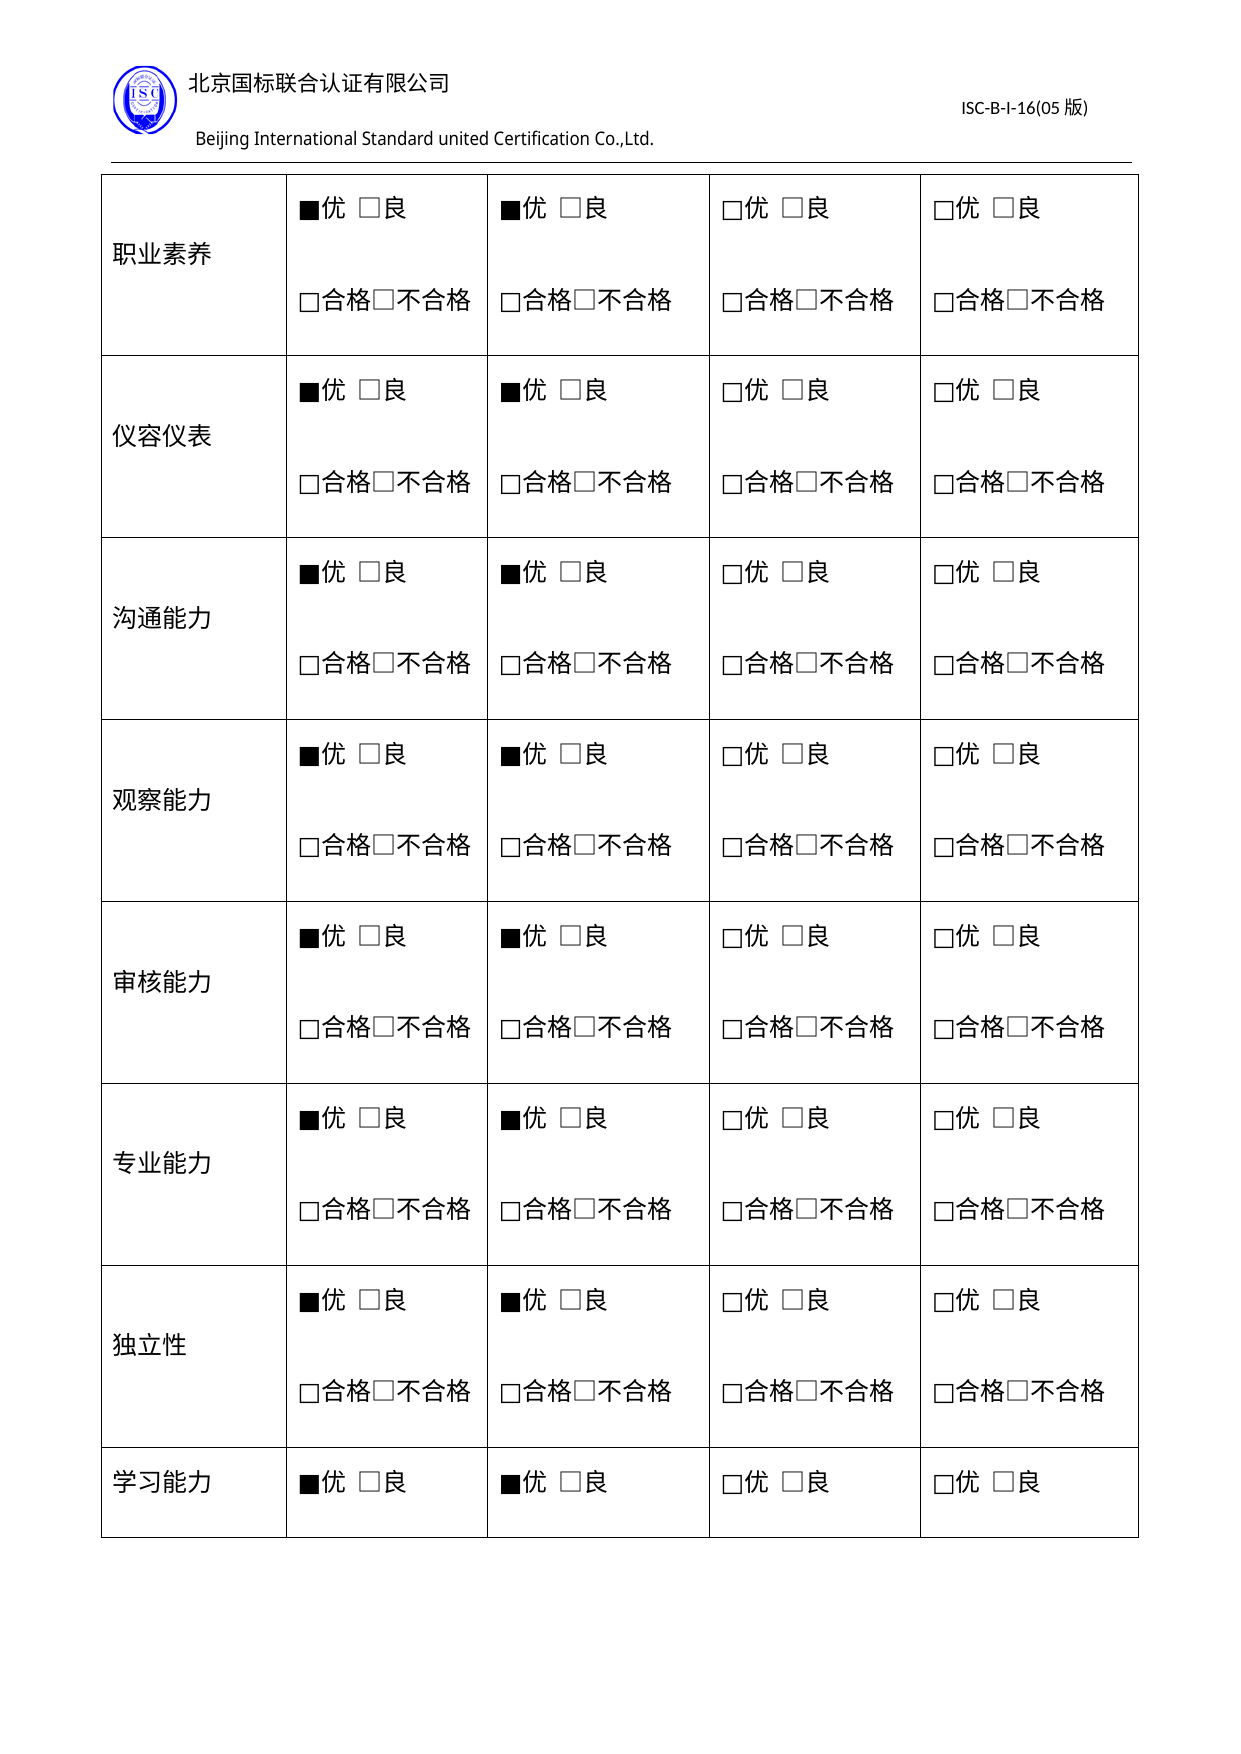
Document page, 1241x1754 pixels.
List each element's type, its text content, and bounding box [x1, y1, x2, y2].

table_cell 职业素养 [102, 175, 286, 355]
table_cell ■优 □良 □合格□不合格 [287, 902, 487, 1083]
table_cell ■优 □良 □合格□不合格 [488, 902, 709, 1083]
table_cell 沟通能力 [102, 538, 286, 719]
table_cell □优 □良 □合格□不合格 [921, 1266, 1138, 1447]
table_cell 独立性 [102, 1266, 286, 1447]
table_cell □优 □良 □合格□不合格 [921, 720, 1138, 901]
table_cell □优 □良 □合格□不合格 [921, 1448, 1138, 1537]
table_cell □优 □良 □合格□不合格 [921, 1084, 1138, 1265]
table_cell ■优 □良 □合格□不合格 [287, 1266, 487, 1447]
table_cell □优 □良 □合格□不合格 [921, 538, 1138, 719]
table_cell 学习能力 [102, 1448, 286, 1537]
table_cell □优 □良 □合格□不合格 [710, 902, 920, 1083]
table_cell ■优 □良 □合格□不合格 [488, 538, 709, 719]
table_cell □优 □良 □合格□不合格 [710, 1084, 920, 1265]
table_cell □优 □良 □合格□不合格 [710, 1266, 920, 1447]
table_cell ■优 □良 □合格□不合格 [287, 175, 487, 355]
table_cell □优 □良 □合格□不合格 [921, 356, 1138, 537]
table_cell ■优 □良 □合格□不合格 [287, 356, 487, 537]
picture [112, 65, 177, 134]
table_cell □优 □良 □合格□不合格 [710, 356, 920, 537]
table_cell □优 □良 □合格□不合格 [710, 720, 920, 901]
table_cell ■优 □良 □合格□不合格 [287, 1084, 487, 1265]
table_cell □优 □良 □合格□不合格 [921, 175, 1138, 355]
table_cell □优 □良 □合格□不合格 [921, 902, 1138, 1083]
table_cell ■优 □良 □合格□不合格 [488, 356, 709, 537]
table_cell ■优 □良 □合格□不合格 [287, 538, 487, 719]
table_cell 审核能力 [102, 902, 286, 1083]
table_cell ■优 □良 □合格□不合格 [488, 175, 709, 355]
table_cell 仪容仪表 [102, 356, 286, 537]
table_cell □优 □良 □合格□不合格 [710, 1448, 920, 1537]
table_cell □优 □良 □合格□不合格 [710, 175, 920, 355]
table_cell ■优 □良 □合格□不合格 [287, 720, 487, 901]
table_cell ■优 □良 □合格□不合格 [488, 1084, 709, 1265]
table_cell □优 □良 □合格□不合格 [710, 538, 920, 719]
table_cell ■优 □良 □合格□不合格 [488, 1448, 709, 1537]
table_cell ■优 □良 □合格□不合格 [488, 1266, 709, 1447]
table_cell 专业能力 [102, 1084, 286, 1265]
table_cell ■优 □良 □合格□不合格 [287, 1448, 487, 1537]
table_cell 观察能力 [102, 720, 286, 901]
table_cell ■优 □良 □合格□不合格 [488, 720, 709, 901]
